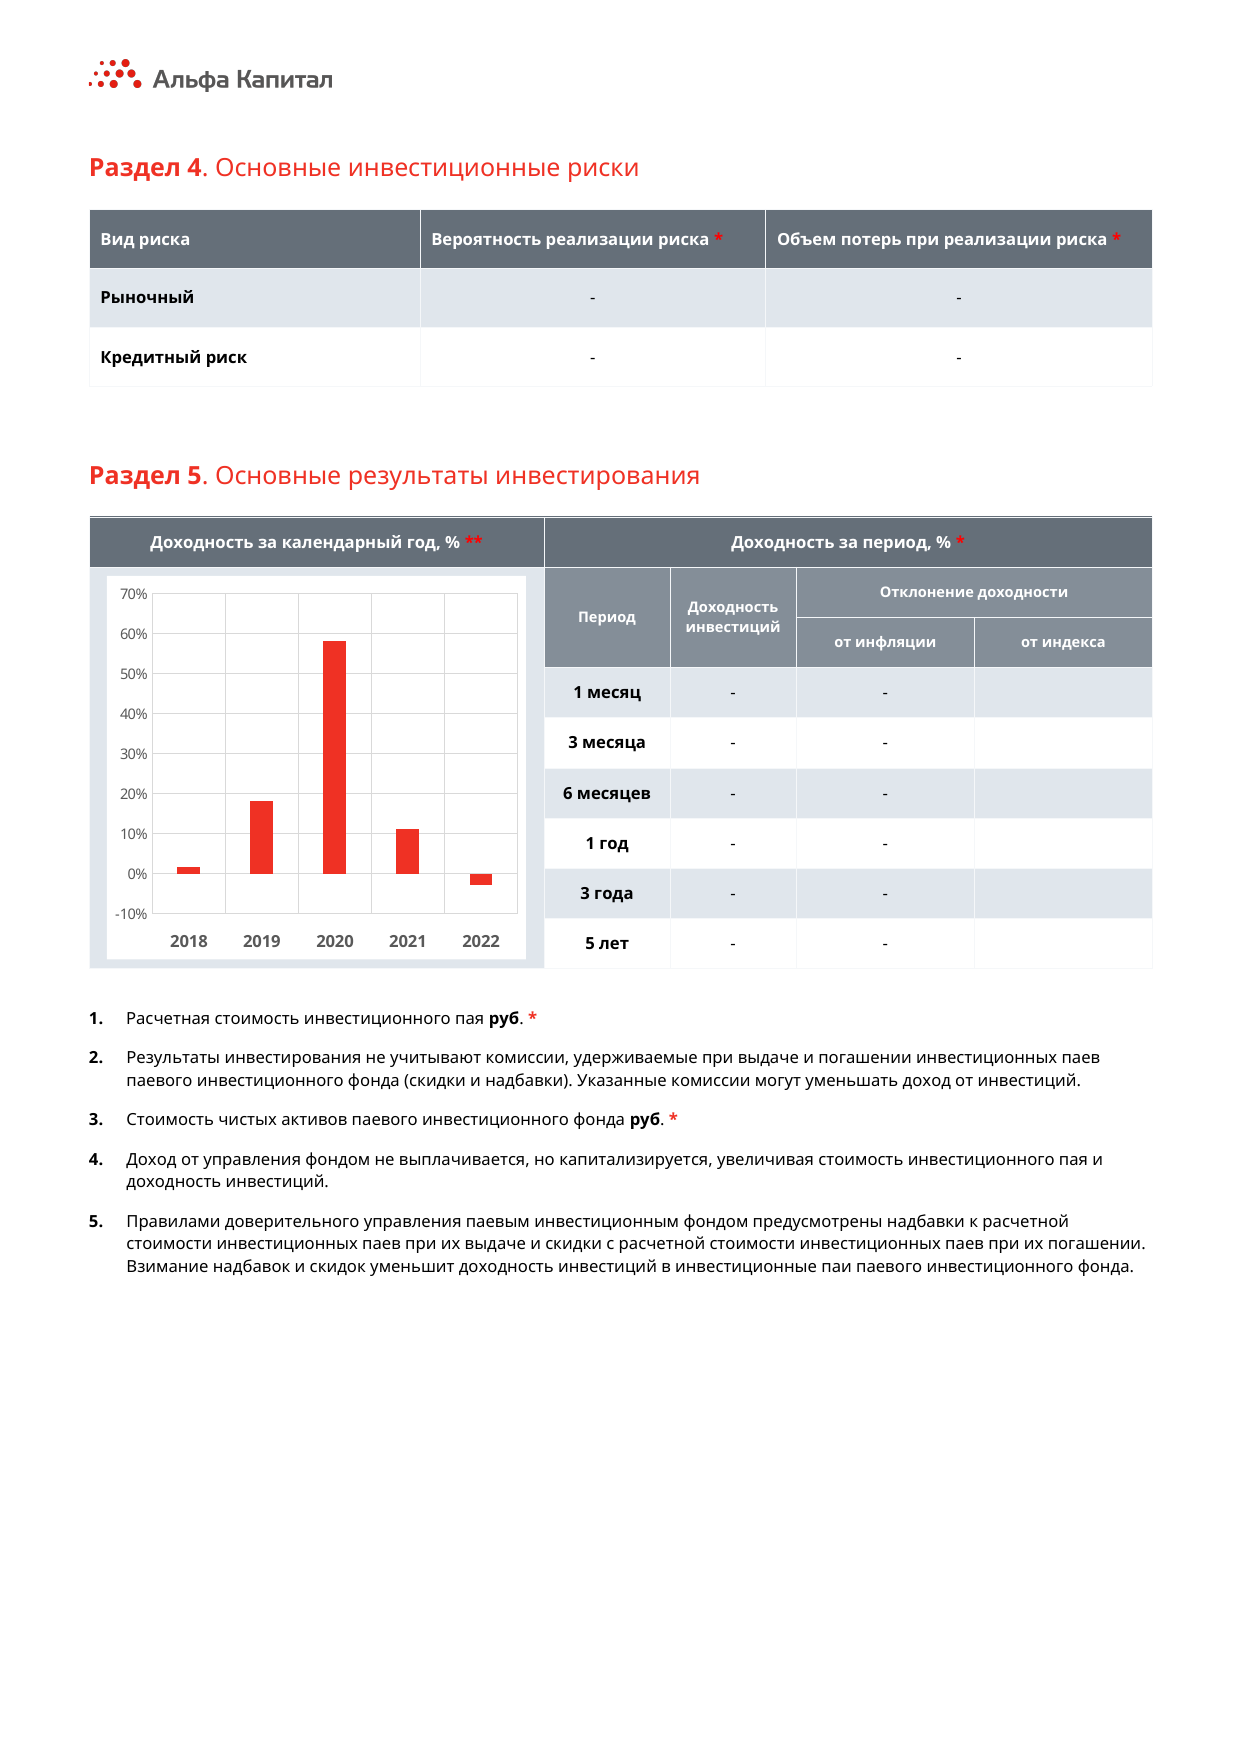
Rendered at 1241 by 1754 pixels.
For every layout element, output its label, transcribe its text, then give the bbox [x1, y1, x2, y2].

table_header Раздел 4. Основные инвестиционные риски [0, 114, 1240, 422]
table_cell Раздел 5. Основные результаты инвестирования Расчетная стоимость инвестиционного пая руб. * Результаты инвестирования не учитывают комиссии, удерживаемые при выдаче и погашении инвестиционных паев паевого инвестиционного фонда (скидки и надбавки). Указанные комиссии могут уменьшать доход от инвестиций. Стоимость чистых активов паевого инвестиционного фонда руб. * Доход от управления фондом не выплачивается, но капитализируется, увеличивая стоимость инвестиционного пая и доходность инвестиций. Правилами доверительного управления паевым инвестиционным фондом предусмотрены надбавки к расчетной стоимости инвестиционных паев при их выдаче и скидки с расчетной стоимости инвестиционных паев при их погашении. Взимание надбавок и скидок уменьшит доходность инвестиций в инвестиционные паи паевого инвестиционного фонда. [0, 422, 1240, 1313]
picture [88, 59, 332, 92]
